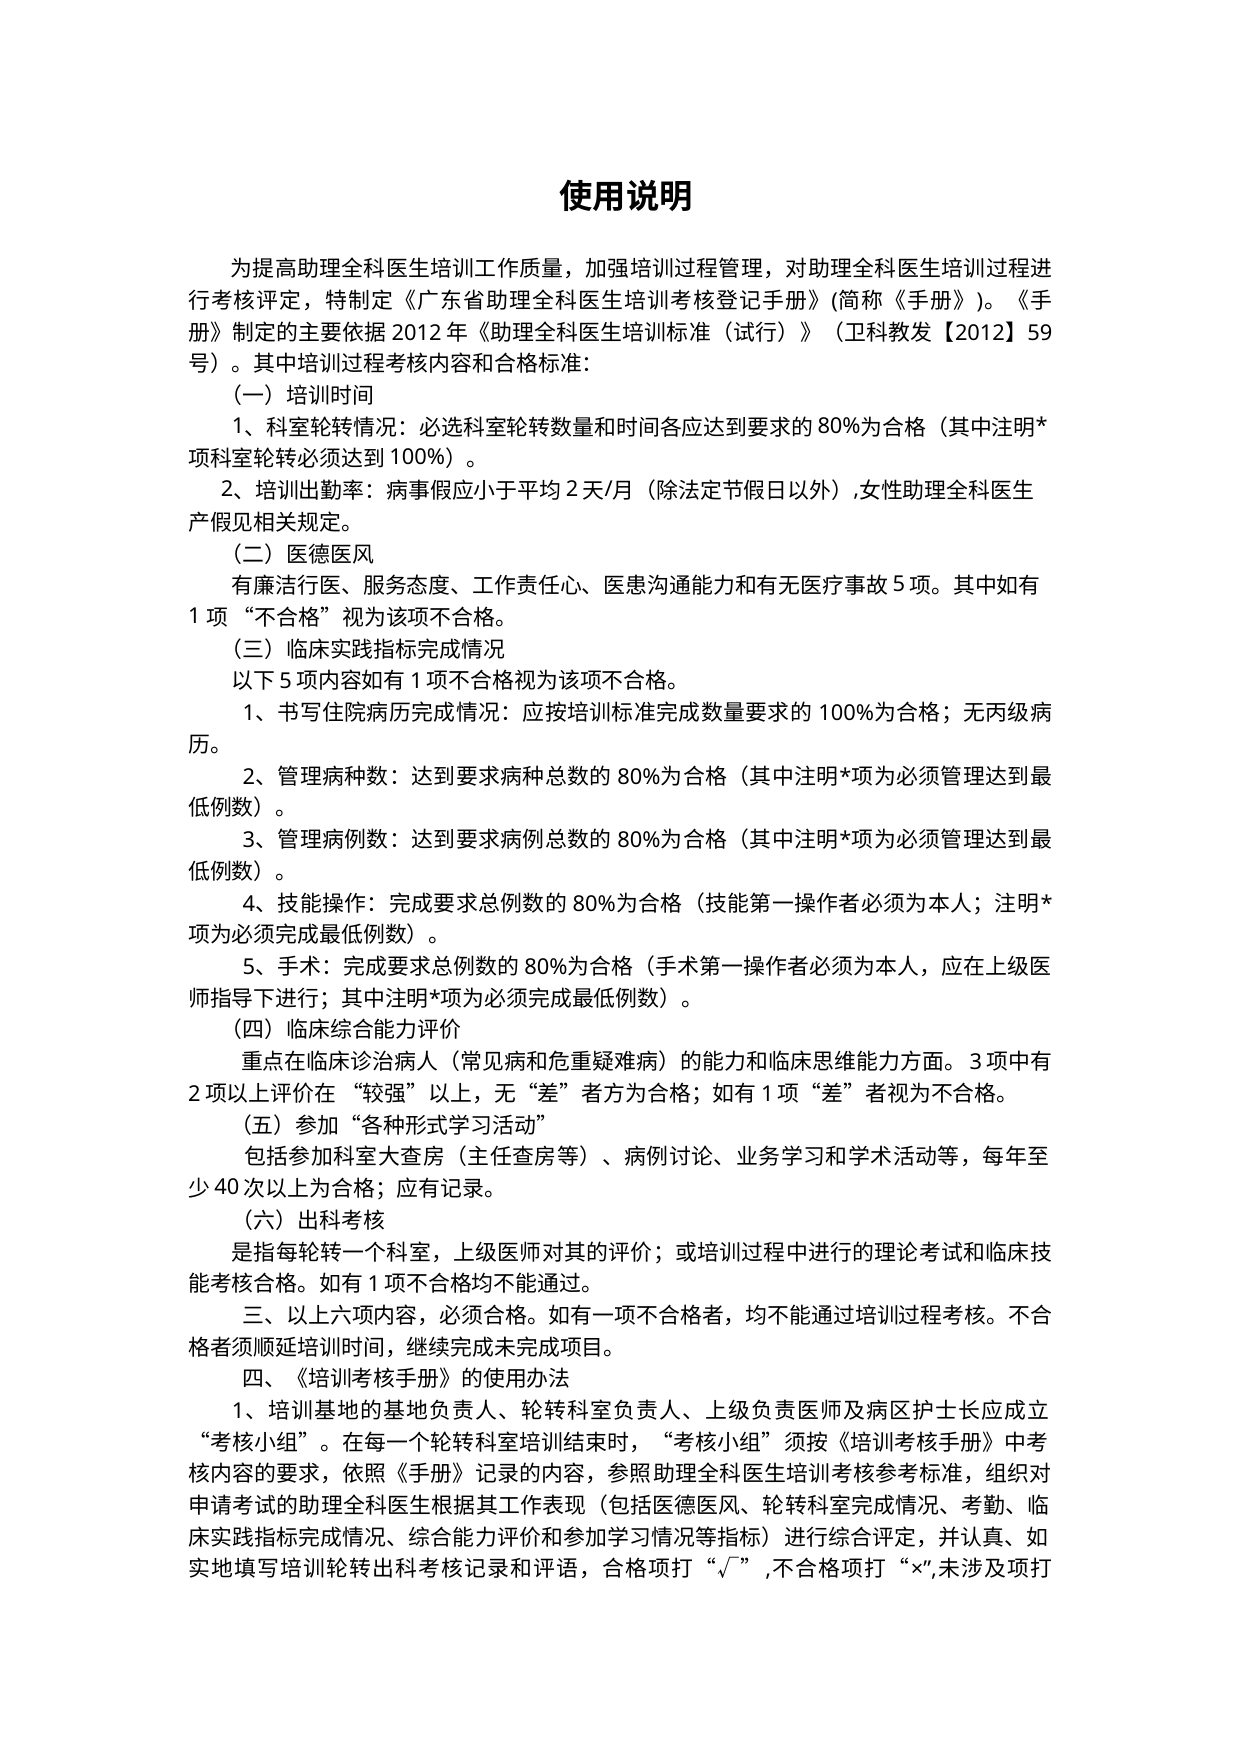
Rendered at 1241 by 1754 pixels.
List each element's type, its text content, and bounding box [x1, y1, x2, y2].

text 三、以上六项内容，必须合格。如有一项不合格者，均不能通过培训过程考核。不合格者须顺延培训时间，继续完成未完成项目。 [188, 1298, 1052, 1361]
text 四、《培训考核手册》的使用办法 [188, 1361, 1052, 1393]
text （三）临床实践指标完成情况 [188, 632, 1052, 663]
text 3、管理病例数：达到要求病例总数的80%为合格（其中注明*项为必须管理达到最低例数）。 [188, 822, 1052, 886]
text （二）医德医风 [188, 537, 1052, 568]
text 4、技能操作：完成要求总例数的80%为合格（技能第一操作者必须为本人；注明*项为必须完成最低例数）。 [188, 886, 1052, 949]
text （六）出科考核 [188, 1203, 1052, 1234]
text （四）临床综合能力评价 [188, 1012, 1052, 1044]
text 2、培训出勤率：病事假应小于平均2天/月（除法定节假日以外）,女性助理全科医生产假见相关规定。 [188, 473, 1052, 537]
text （五）参加“各种形式学习活动” [188, 1108, 1052, 1139]
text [188, 1393, 1052, 1583]
text 以下5项内容如有1项不合格视为该项不合格。 [188, 663, 1052, 695]
text 为提高助理全科医生培训工作质量，加强培训过程管理，对助理全科医生培训过程进行考核评定，特制定《广东省助理全科医生培训考核登记手册》(简称《手册》)。《手册》制定的主要依据2012年《助理全科医生培训标准（试行）》（卫科教发【2012】59号）。其中培训过程考核内容和合格标准： [188, 251, 1052, 378]
text 2、管理病种数：达到要求病种总数的80%为合格（其中注明*项为必须管理达到最低例数）。 [188, 759, 1052, 822]
text 1、书写住院病历完成情况：应按培训标准完成数量要求的100%为合格；无丙级病历。 [188, 695, 1052, 759]
text 1、科室轮转情况：必选科室轮转数量和时间各应达到要求的80%为合格（其中注明*项科室轮转必须达到100%）。 [188, 409, 1052, 473]
text 有廉洁行医、服务态度、工作责任心、医患沟通能力和有无医疗事故5项。其中如有1 项 “不合格”视为该项不合格。 [188, 568, 1052, 632]
text 是指每轮转一个科室，上级医师对其的评价；或培训过程中进行的理论考试和临床技能考核合格。如有1项不合格均不能通过。 [188, 1234, 1052, 1298]
text 包括参加科室大查房（主任查房等）、病例讨论、业务学习和学术活动等，每年至少40次以上为合格；应有记录。 [188, 1139, 1052, 1203]
text 重点在临床诊治病人（常见病和危重疑难病）的能力和临床思维能力方面。3项中有2项以上评价在 “较强”以上，无“差”者方为合格；如有1项“差”者视为不合格。 [188, 1044, 1052, 1108]
text 使用说明 [188, 162, 1064, 227]
text 5、手术：完成要求总例数的80%为合格（手术第一操作者必须为本人，应在上级医师指导下进行；其中注明*项为必须完成最低例数）。 [188, 949, 1052, 1012]
text （一）培训时间 [188, 378, 1052, 409]
